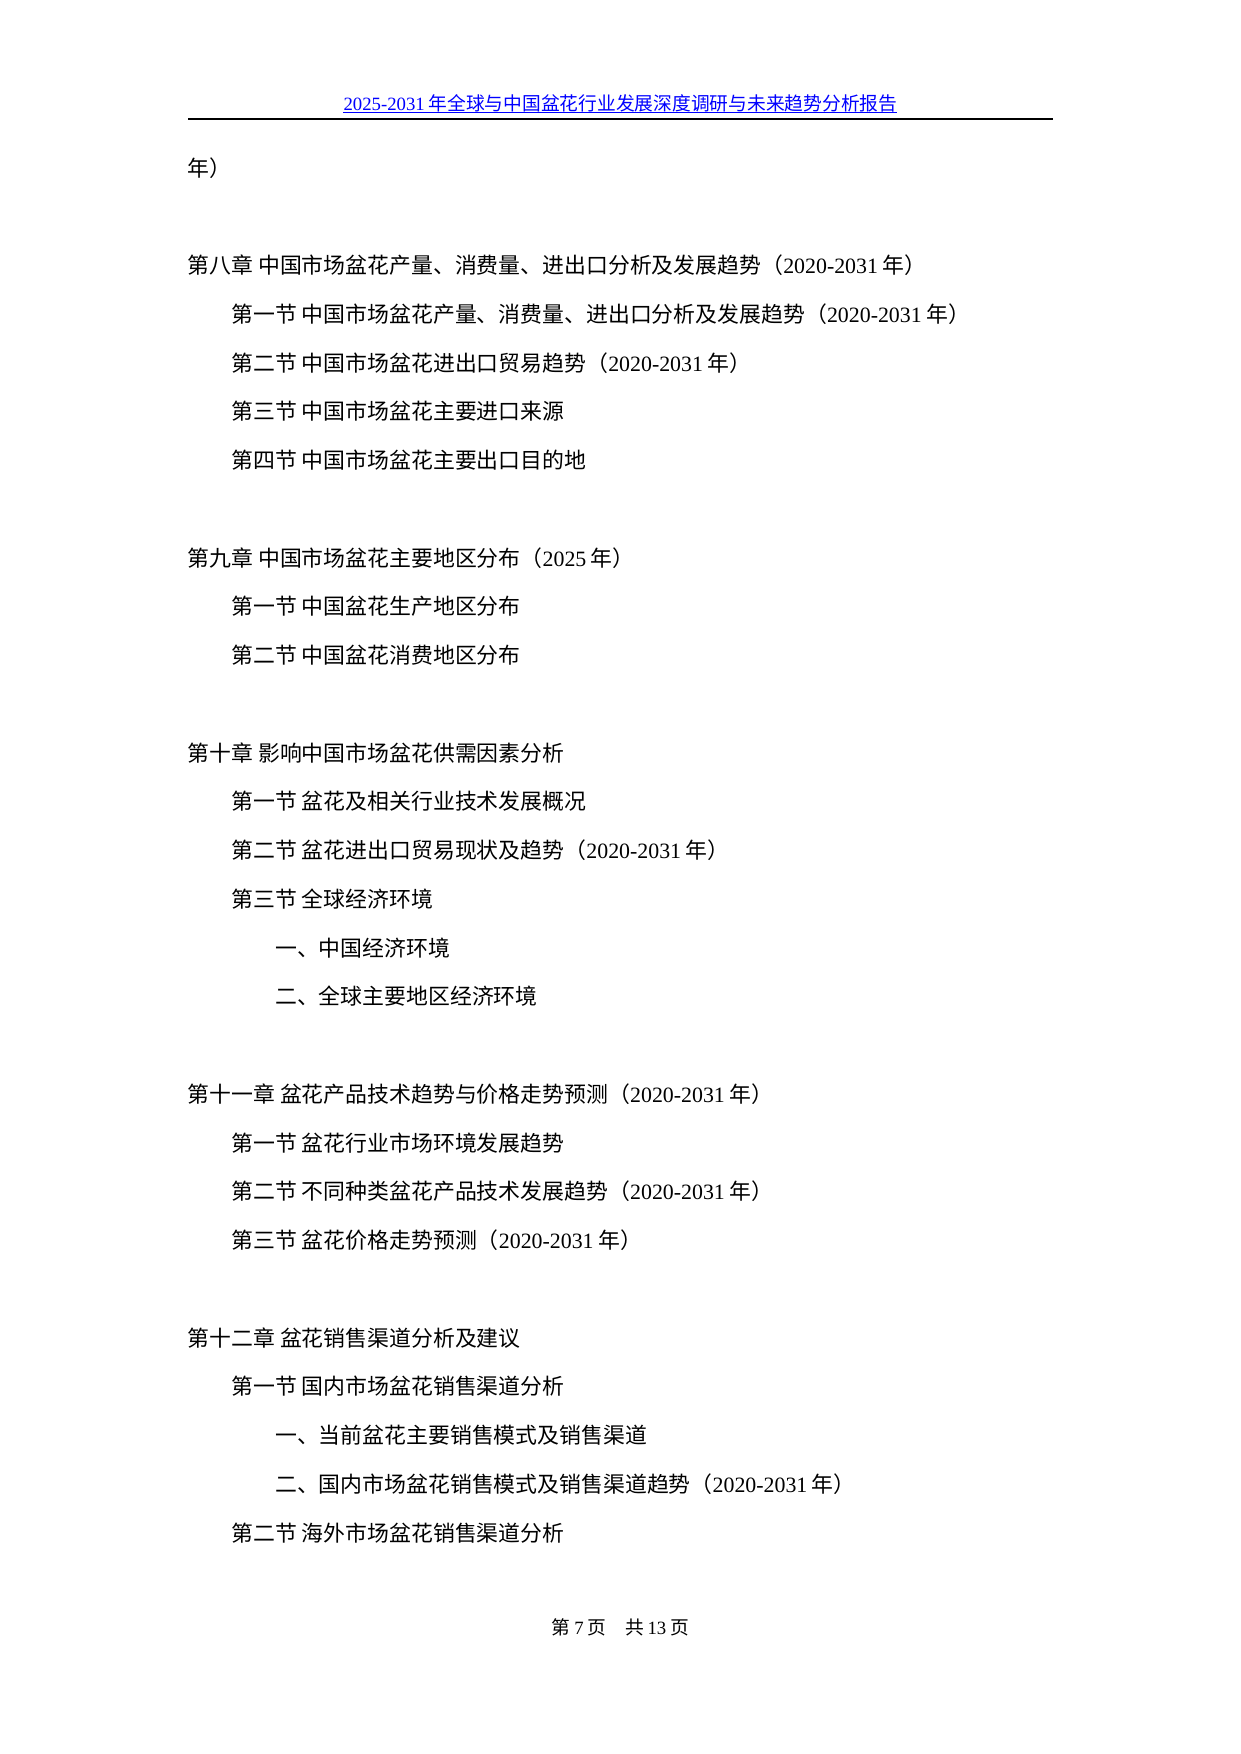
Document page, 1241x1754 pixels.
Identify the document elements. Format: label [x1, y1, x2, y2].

text [187, 150, 1053, 1548]
